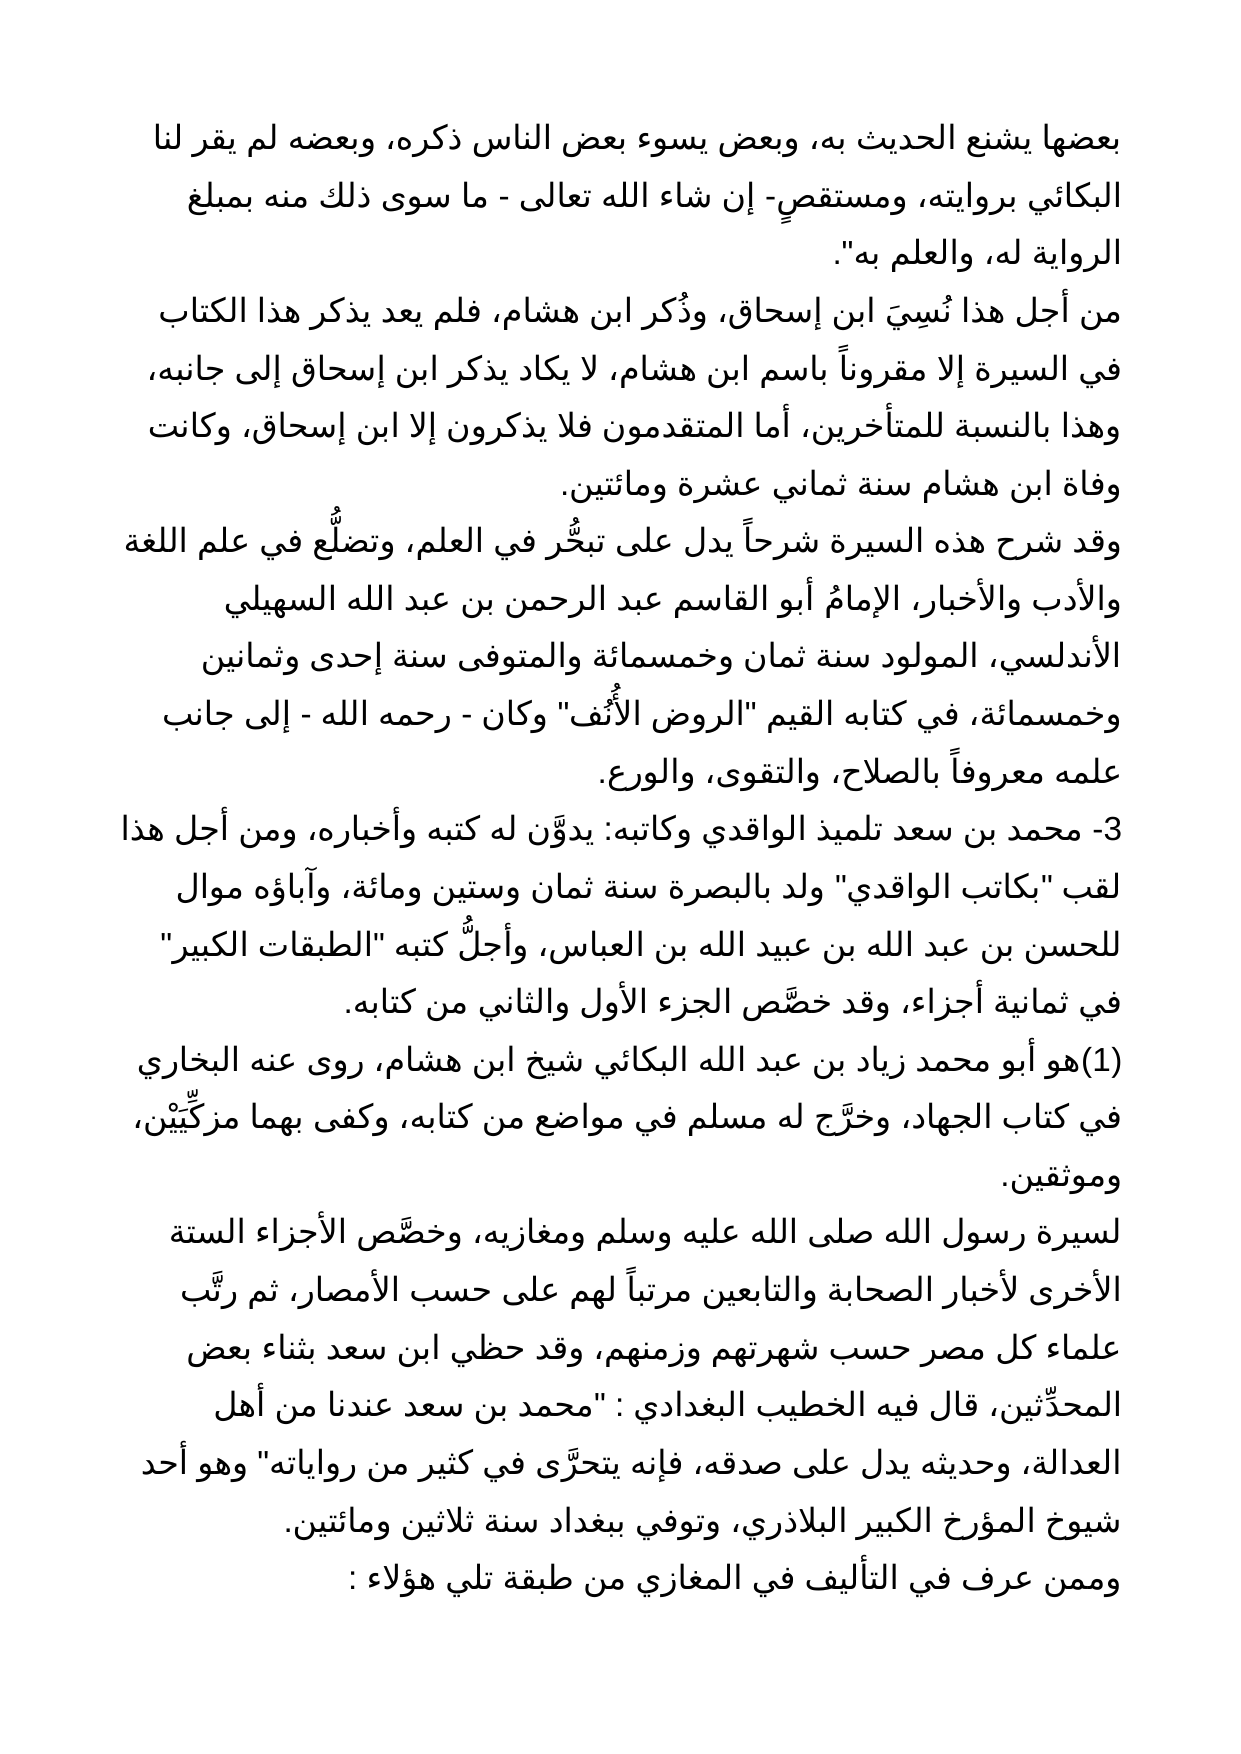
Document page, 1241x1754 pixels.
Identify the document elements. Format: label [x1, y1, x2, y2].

text [118, 118, 1122, 1597]
